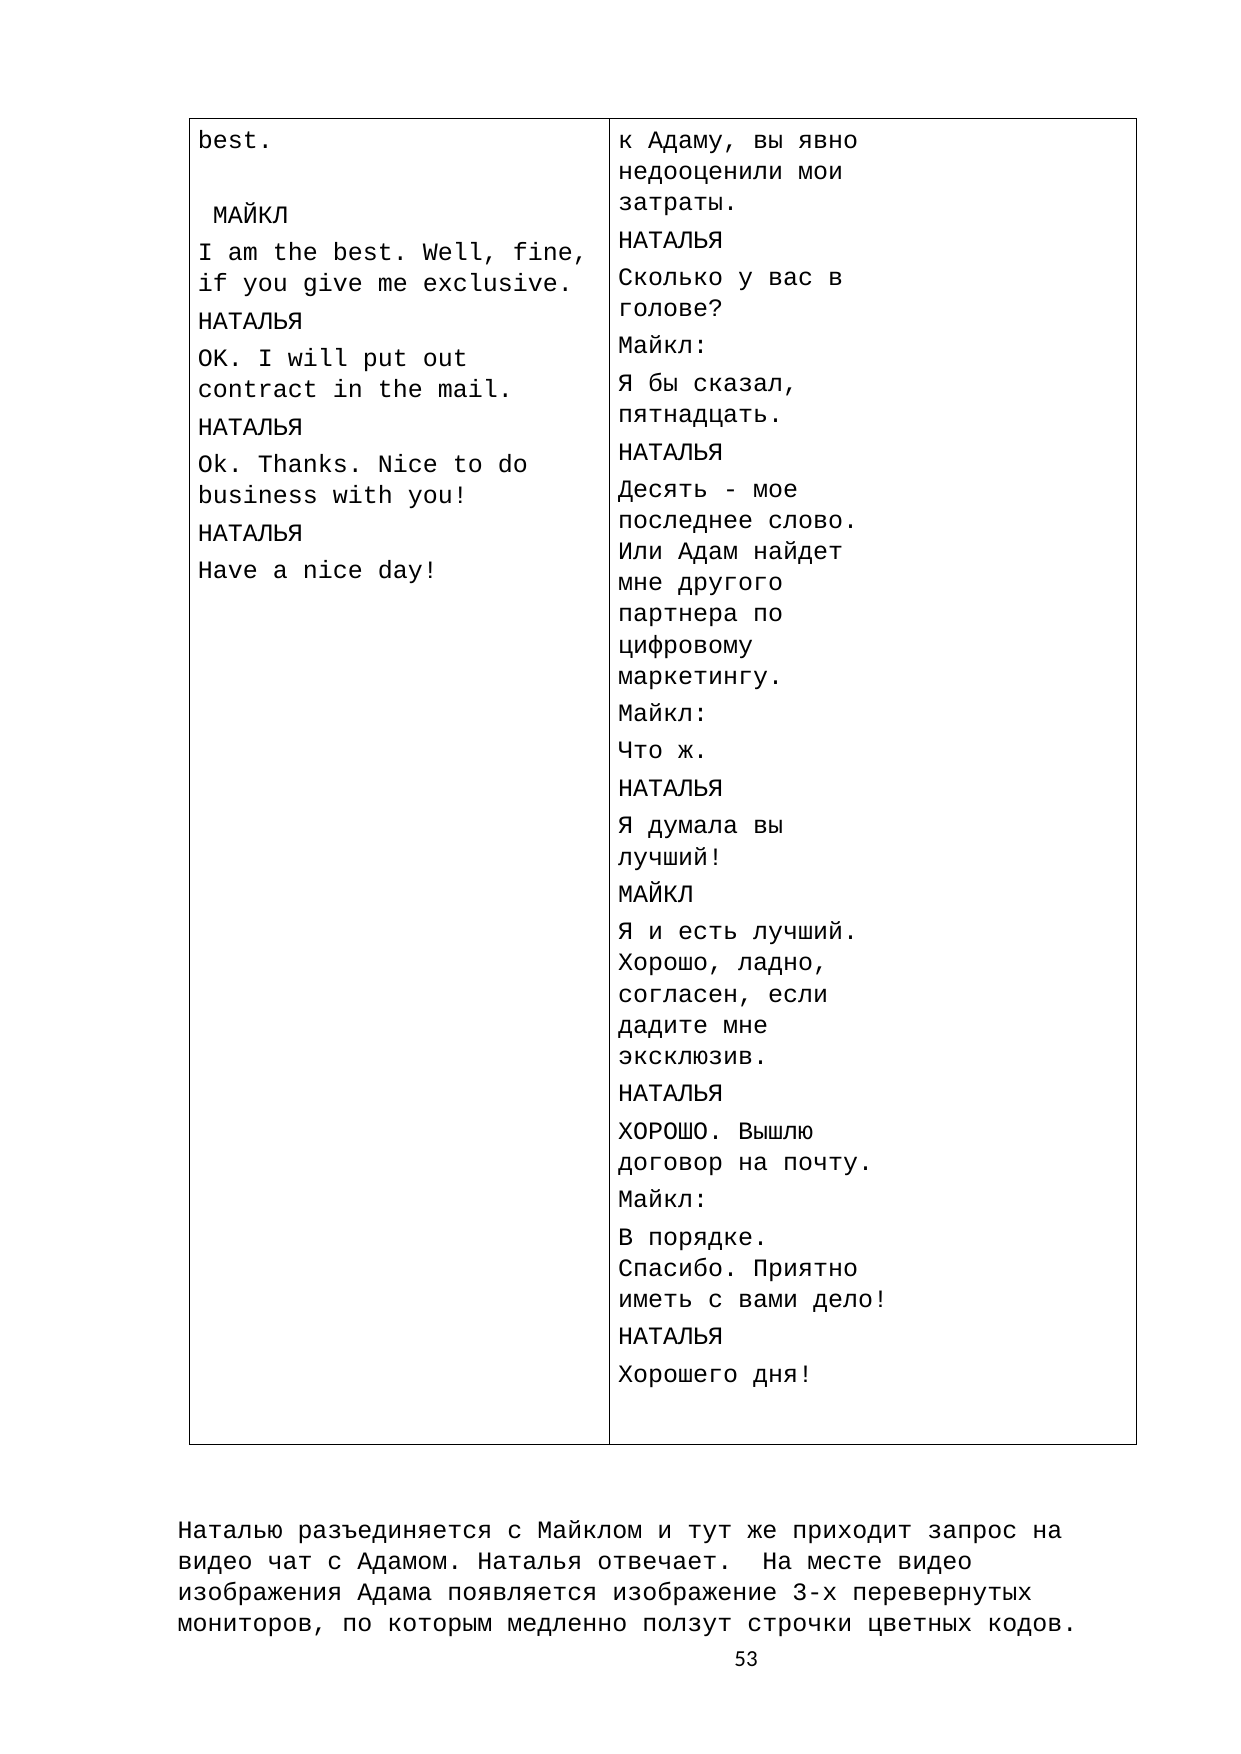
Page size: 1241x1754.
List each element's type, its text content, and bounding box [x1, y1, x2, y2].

text Наталью разъединяется с Майклом и тут же приходит запрос на видео чат с Адамом. Наталья отвечает. На месте видео изображения Адама появляется изображение 3-х перевернутых мониторов, по которым медленно ползут строчки цветных кодов. [177, 1517, 1152, 1639]
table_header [610, 119, 1136, 1444]
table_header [190, 119, 609, 1444]
